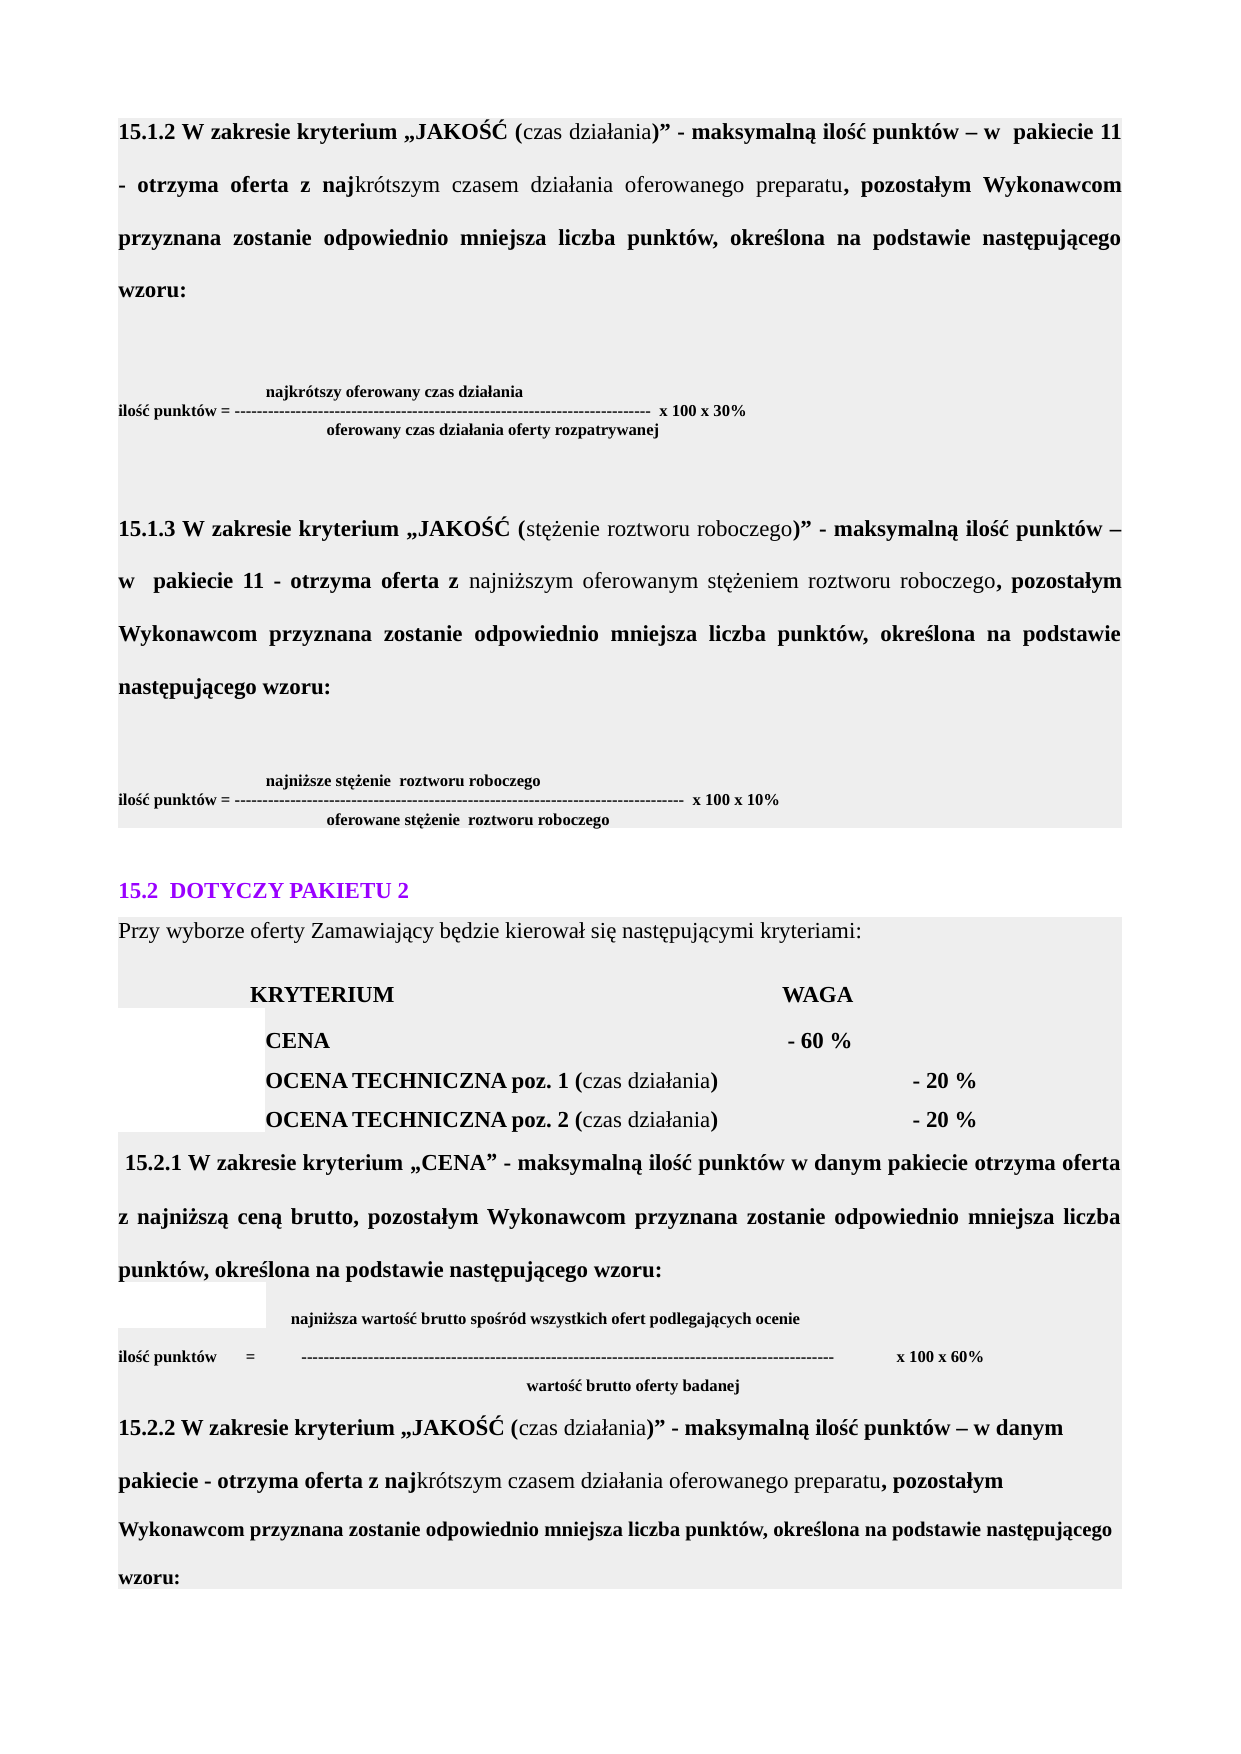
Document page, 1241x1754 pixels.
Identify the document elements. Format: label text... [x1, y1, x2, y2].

text CENA - 60 % [265, 1027, 1122, 1053]
text Przy wyborze oferty Zamawiający będzie kierował się następującymi kryteriami: [118, 917, 1122, 943]
text OCENA TECHNICZNA poz. 2 (czas działania) - 20 % [265, 1106, 1122, 1132]
text ilość punktów = --------------------------------------------------------------------------------- x 100 x 10% [118, 790, 1122, 809]
text 15.2 DOTYCZY PAKIETU 2 [118, 877, 1122, 904]
text najniższa wartość brutto spośród wszystkich ofert podlegających ocenie [266, 1309, 1122, 1328]
text ilość punktów = --------------------------------------------------------------------------- x 100 x 30% [118, 401, 1122, 420]
text OCENA TECHNICZNA poz. 1 (czas działania) - 20 % [265, 1067, 1122, 1093]
text 15.2.2 W zakresie kryterium „JAKOŚĆ (czas działania)” - maksymalną ilość punktów – w danym pakiecie - otrzyma oferta z najkrótszym czasem działania oferowanego preparatu, pozostałym Wykonawcom przyznana zostanie odpowiednio mniejsza liczba punktów, określona na podstawie następującego wzoru: [118, 1414, 1122, 1589]
subtitle KRYTERIUM WAGA [118, 981, 1122, 1008]
text najniższe stężenie roztworu roboczego [118, 771, 1122, 790]
text 15.2.1 W zakresie kryterium „CENA” - maksymalną ilość punktów w danym pakiecie otrzyma oferta z najniższą ceną brutto, pozostałym Wykonawcom przyznana zostanie odpowiednio mniejsza liczba punktów, określona na podstawie następującego wzoru: [118, 1146, 1122, 1282]
text najkrótszy oferowany czas działania [118, 382, 1122, 401]
text 15.1.3 W zakresie kryterium „JAKOŚĆ (stężenie roztworu roboczego)” - maksymalną ilość punktów – w pakiecie 11 - otrzyma oferta z najniższym oferowanym stężeniem roztworu roboczego, pozostałym Wykonawcom przyznana zostanie odpowiednio mniejsza liczba punktów, określona na podstawie następującego wzoru: [118, 514, 1122, 699]
text wartość brutto oferty badanej [118, 1376, 1122, 1395]
text oferowany czas działania oferty rozpatrywanej [118, 420, 1122, 439]
text oferowane stężenie roztworu roboczego [118, 809, 1122, 828]
text 15.1.2 W zakresie kryterium „JAKOŚĆ (czas działania)” - maksymalną ilość punktów – w pakiecie 11 - otrzyma oferta z najkrótszym czasem działania oferowanego preparatu, pozostałym Wykonawcom przyznana zostanie odpowiednio mniejsza liczba punktów, określona na podstawie następującego wzoru: [118, 118, 1122, 303]
text ilość punktów = ------------------------------------------------------------------------------------------------ x 100 x 60% [118, 1347, 1122, 1366]
